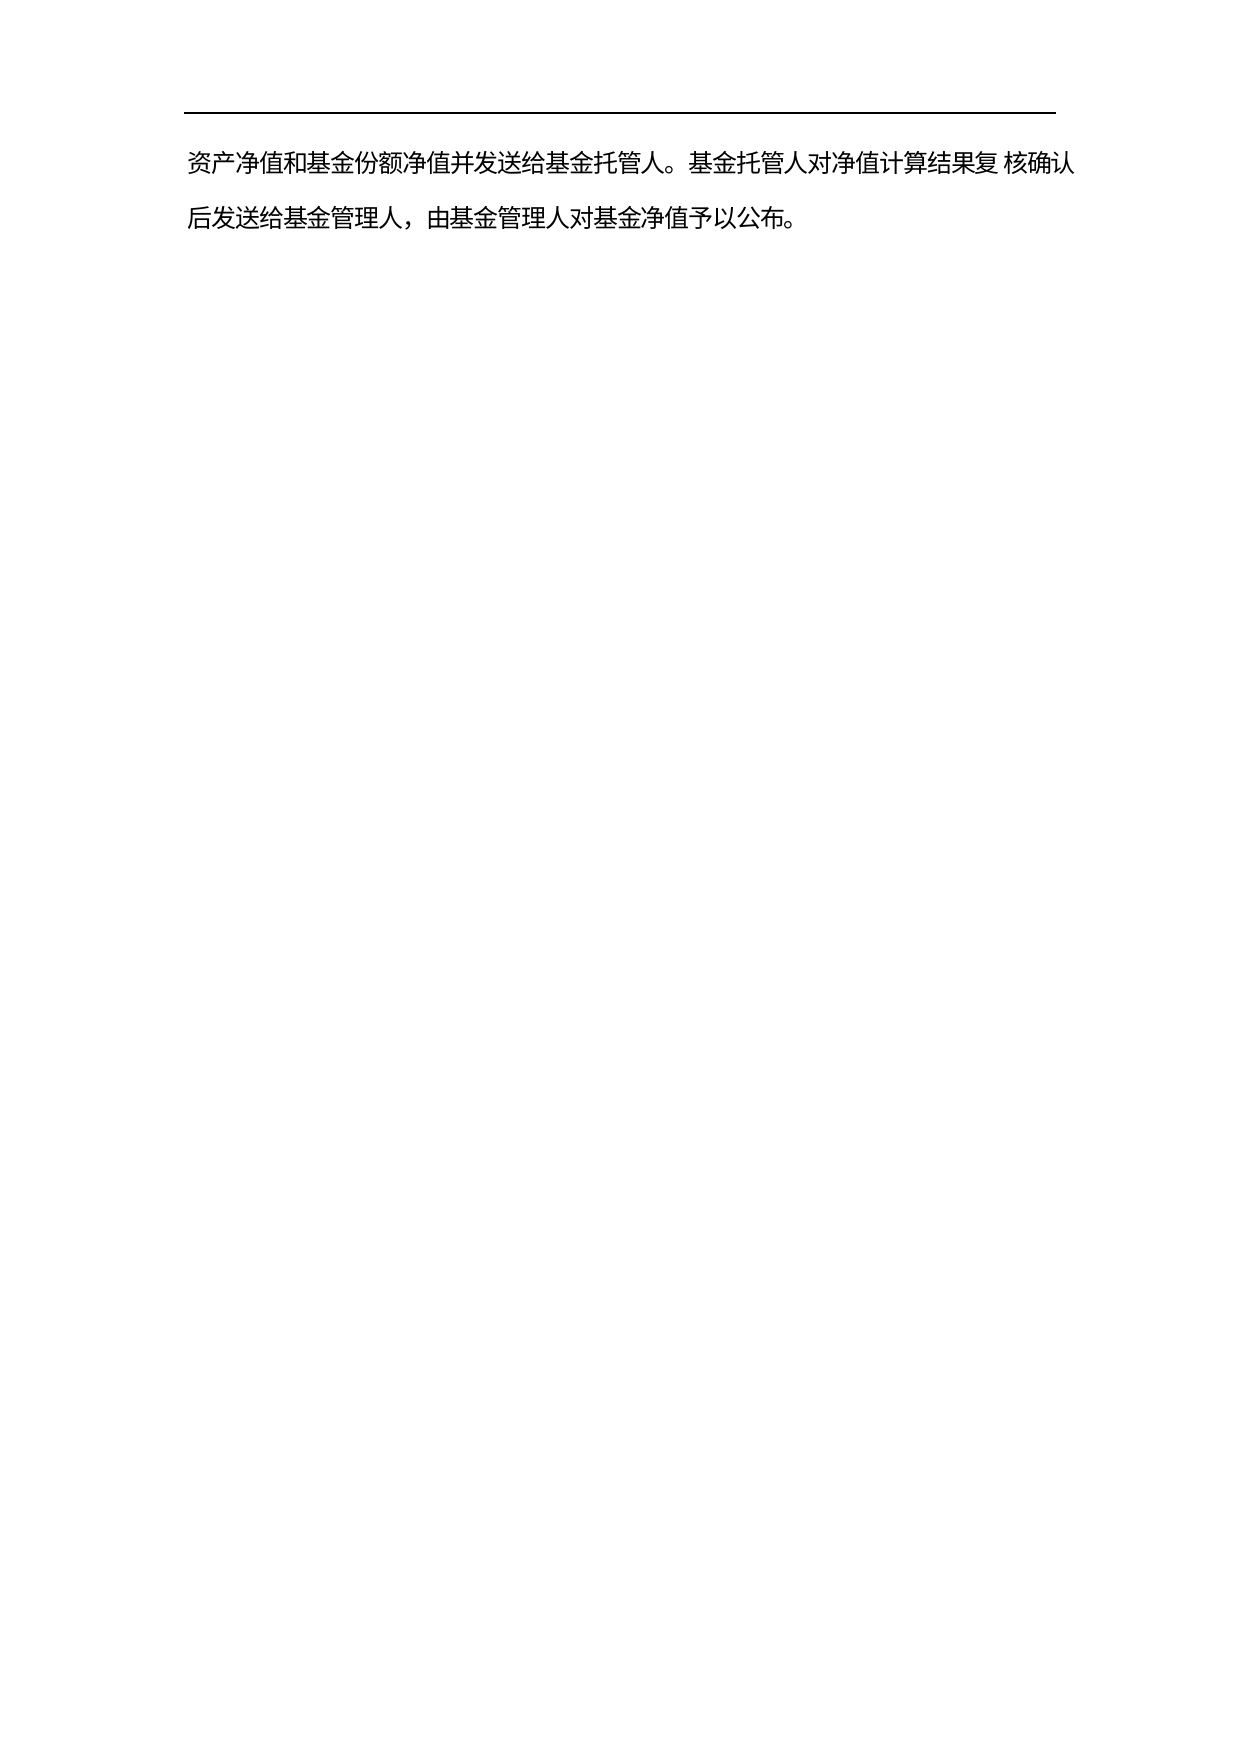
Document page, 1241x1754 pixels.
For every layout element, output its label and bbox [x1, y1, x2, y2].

text [187, 144, 1078, 235]
